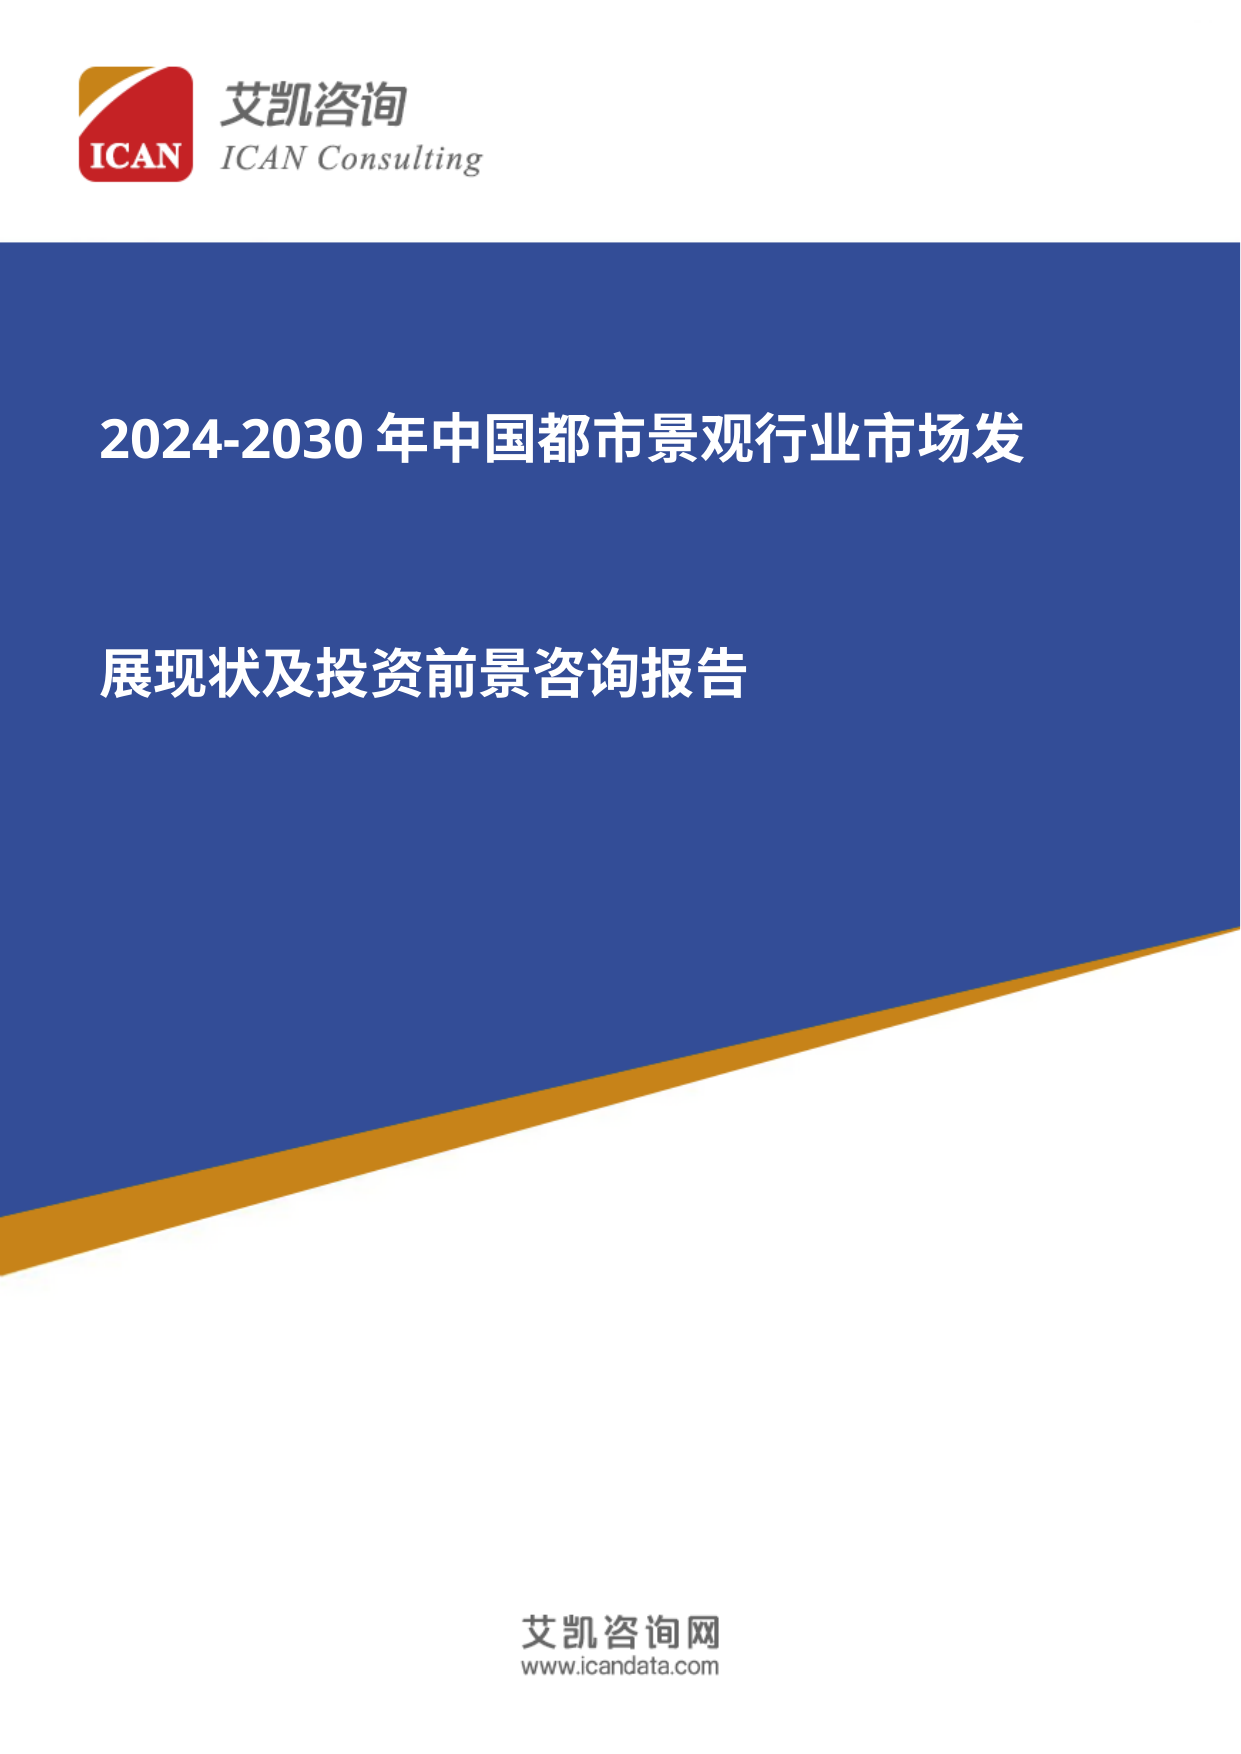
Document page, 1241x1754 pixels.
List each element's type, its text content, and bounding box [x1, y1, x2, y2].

picture [0, 5, 1241, 1754]
subtitle 2024-2030年中国都市景观行业市场发展现状及投资前景咨询报告 [99, 386, 1053, 718]
